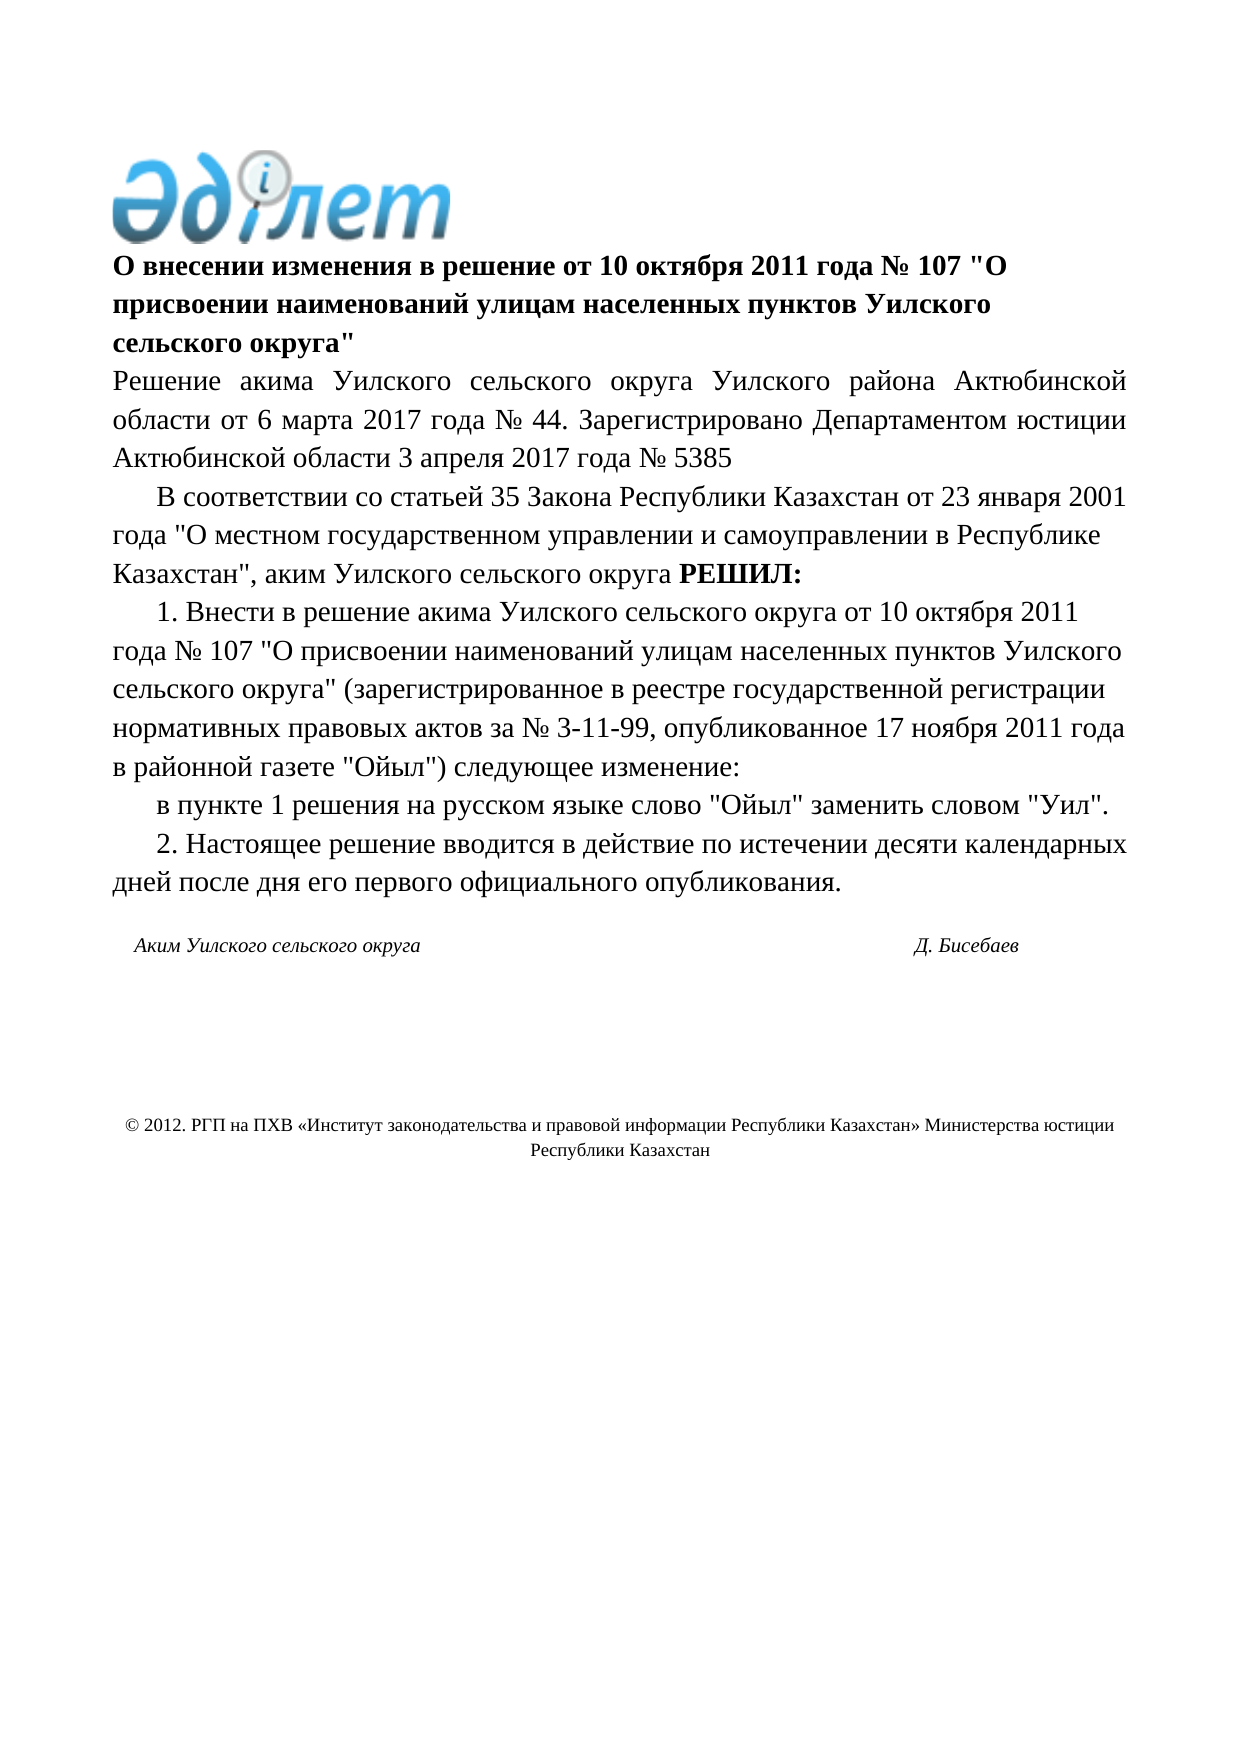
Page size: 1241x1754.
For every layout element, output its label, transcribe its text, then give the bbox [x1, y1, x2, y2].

text В соответствии со статьей 35 Закона Республики Казахстан от 23 января 2001 года "О местном государственном управлении и самоуправлении в Республике Казахстан", аким Уилского сельского округа РЕШИЛ: 1. Внести в решение акима Уилского сельского округа от 10 октября 2011 года № 107 "О присвоении наименований улицам населенных пунктов Уилского сельского округа" (зарегистрированное в реестре государственной регистрации нормативных правовых актов за № 3-11-99, опубликованное 17 ноября 2011 года в районной газете "Ойыл") следующее изменение: в пункте 1 решения на русском языке слово "Ойыл" заменить словом "Уил". 2. Настоящее решение вводится в действие по истечении десяти календарных дней после дня его первого официального опубликования. [112, 479, 1128, 928]
text О внесении изменения в решение от 10 октября 2011 года № 107 "О присвоении наименований улицам населенных пунктов Уилского сельского округа" [112, 248, 1128, 358]
table_header Д. Бисебаев [913, 932, 1240, 963]
table_header Аким Уилского сельского округа [101, 932, 913, 963]
text Решение акима Уилского сельского округа Уилского района Актюбинской области от 6 марта 2017 года № 44. Зарегистрировано Департаментом юстиции Актюбинской области 3 апреля 2017 года № 5385 [112, 363, 1128, 474]
picture [112, 150, 451, 244]
text © 2012. РГП на ПХВ «Институт законодательства и правовой информации Республики Казахстан» Министерства юстиции Республики Казахстан [112, 1114, 1128, 1160]
